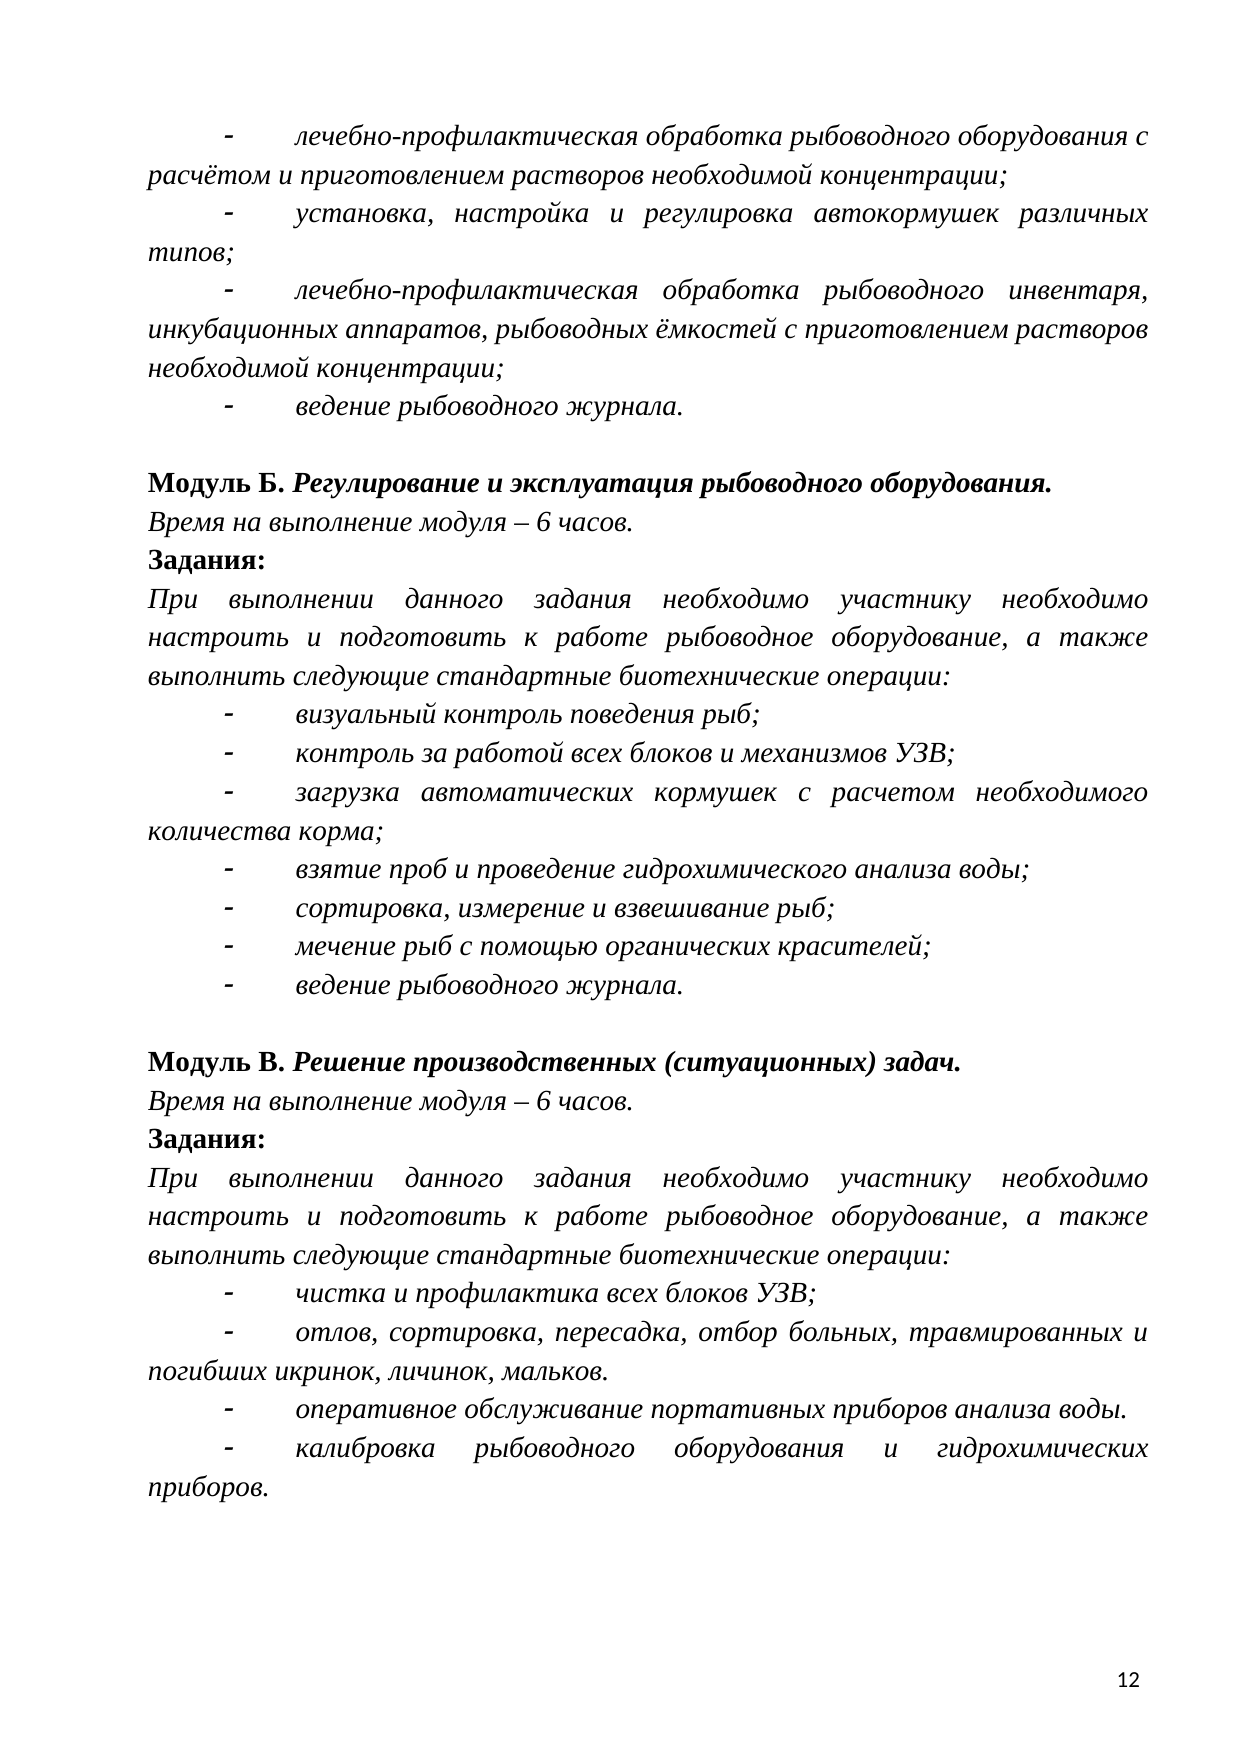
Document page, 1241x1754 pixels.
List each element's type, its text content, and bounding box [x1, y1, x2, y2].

list взятие проб и проведение гидрохимического анализа воды; [148, 851, 1152, 885]
list сортировка, измерение и взвешивание рыб; [148, 890, 1152, 923]
list лечебно-профилактическая обработка рыбоводного оборудования с расчётом и приготовлением растворов необходимой концентрации; [148, 118, 1152, 190]
list загрузка автоматических кормушек с расчетом необходимого количества корма; [148, 774, 1152, 846]
list калибровка рыбоводного оборудования и гидрохимических приборов. [148, 1430, 1152, 1502]
list установка, настройка и регулировка автокормушек различных типов; [148, 195, 1152, 267]
text Время на выполнение модуля – 6 часов. [148, 504, 1152, 537]
list мечение рыб с помощью органических красителей; [148, 928, 1152, 962]
text Задания: [148, 542, 1152, 576]
text Модуль В. Решение производственных (ситуационных) задач. [148, 1044, 1152, 1078]
text Модуль Б. Регулирование и эксплуатация рыбоводного оборудования. [148, 465, 1152, 499]
list ведение рыбоводного журнала. [148, 388, 1152, 422]
text Время на выполнение модуля – 6 часов. [148, 1083, 1152, 1116]
list контроль за работой всех блоков и механизмов УЗВ; [148, 735, 1152, 769]
list ведение рыбоводного журнала. [148, 967, 1152, 1001]
list отлов, сортировка, пересадка, отбор больных, травмированных и погибших икринок, личинок, мальков. [148, 1314, 1152, 1386]
list лечебно-профилактическая обработка рыбоводного инвентаря, инкубационных аппаратов, рыбоводных ёмкостей с приготовлением растворов необходимой концентрации; [148, 272, 1152, 383]
list визуальный контроль поведения рыб; [148, 697, 1152, 730]
list чистка и профилактика всех блоков УЗВ; [148, 1276, 1152, 1309]
list оперативное обслуживание портативных приборов анализа воды. [148, 1391, 1152, 1425]
text Задания: [148, 1121, 1152, 1155]
text При выполнении данного задания необходимо участнику необходимо настроить и подготовить к работе рыбоводное оборудование, а также выполнить следующие стандартные биотехнические операции: [148, 1160, 1152, 1271]
text При выполнении данного задания необходимо участнику необходимо настроить и подготовить к работе рыбоводное оборудование, а также выполнить следующие стандартные биотехнические операции: [148, 581, 1152, 692]
